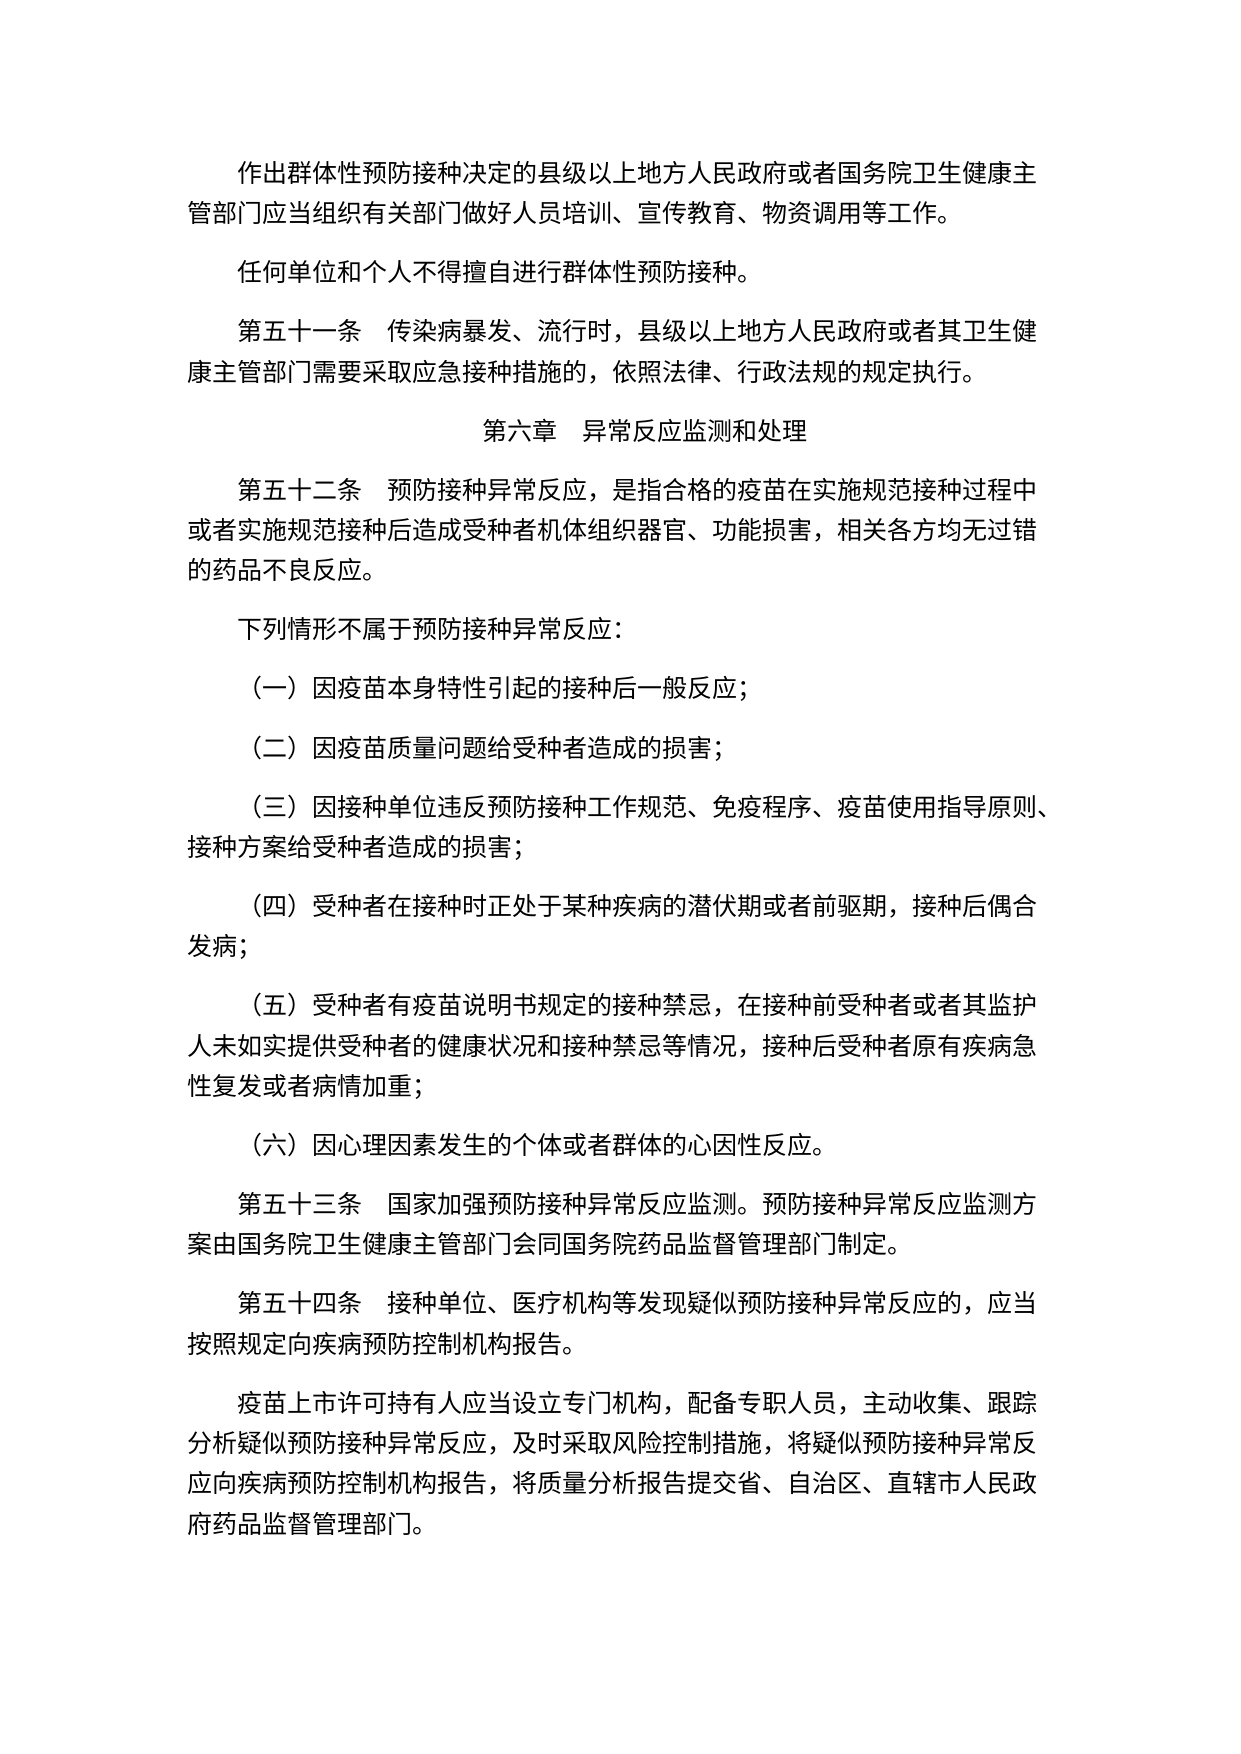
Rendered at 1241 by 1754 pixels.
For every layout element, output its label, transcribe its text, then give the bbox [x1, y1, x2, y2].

text 任何单位和个人不得擅自进行群体性预防接种。 [187, 251, 1053, 291]
text 疫苗上市许可持有人应当设立专门机构，配备专职人员，主动收集、跟踪分析疑似预防接种异常反应，及时采取风险控制措施，将疑似预防接种异常反应向疾病预防控制机构报告，将质量分析报告提交省、自治区、直辖市人民政府药品监督管理部门。 [187, 1381, 1053, 1543]
text （六）因心理因素发生的个体或者群体的心因性反应。 [187, 1123, 1053, 1164]
text 下列情形不属于预防接种异常反应： [187, 608, 1053, 648]
text （五）受种者有疫苗说明书规定的接种禁忌，在接种前受种者或者其监护人未如实提供受种者的健康状况和接种禁忌等情况，接种后受种者原有疾病急性复发或者病情加重； [187, 984, 1053, 1105]
text （三）因接种单位违反预防接种工作规范、免疫程序、疫苗使用指导原则、接种方案给受种者造成的损害； [187, 785, 1053, 866]
text （一）因疫苗本身特性引起的接种后一般反应； [187, 667, 1053, 707]
text 作出群体性预防接种决定的县级以上地方人民政府或者国务院卫生健康主管部门应当组织有关部门做好人员培训、宣传教育、物资调用等工作。 [187, 151, 1053, 232]
text 第六章 异常反应监测和处理 [187, 409, 1053, 449]
text 第五十一条 传染病暴发、流行时，县级以上地方人民政府或者其卫生健康主管部门需要采取应急接种措施的，依照法律、行政法规的规定执行。 [187, 310, 1053, 390]
text 第五十四条 接种单位、医疗机构等发现疑似预防接种异常反应的，应当按照规定向疾病预防控制机构报告。 [187, 1282, 1053, 1363]
text （二）因疫苗质量问题给受种者造成的损害； [187, 726, 1053, 766]
text 第五十三条 国家加强预防接种异常反应监测。预防接种异常反应监测方案由国务院卫生健康主管部门会同国务院药品监督管理部门制定。 [187, 1183, 1053, 1263]
text 第五十二条 预防接种异常反应，是指合格的疫苗在实施规范接种过程中或者实施规范接种后造成受种者机体组织器官、功能损害，相关各方均无过错的药品不良反应。 [187, 468, 1053, 589]
text （四）受种者在接种时正处于某种疾病的潜伏期或者前驱期，接种后偶合发病； [187, 884, 1053, 965]
